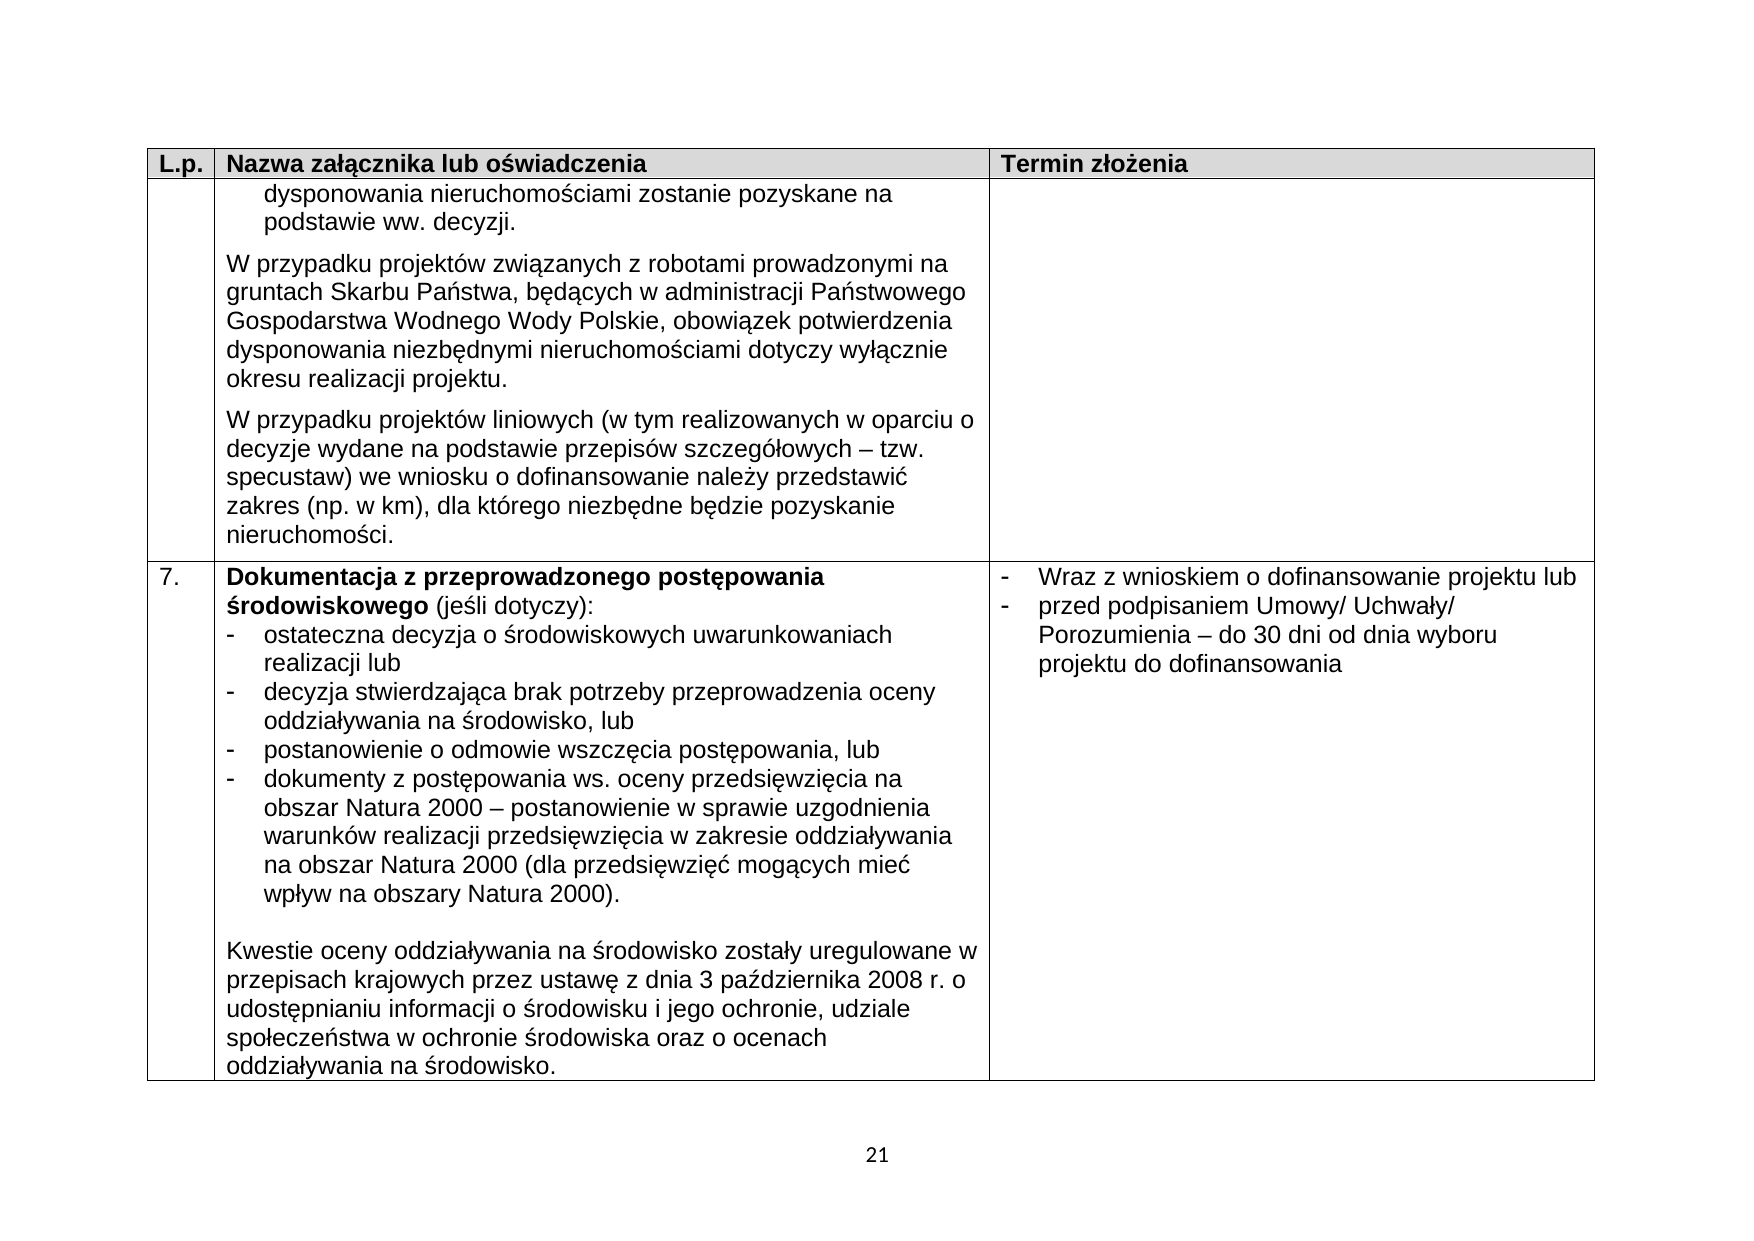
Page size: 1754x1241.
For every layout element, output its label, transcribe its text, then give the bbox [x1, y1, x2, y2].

table_header L.p. [148, 149, 214, 177]
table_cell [990, 179, 1594, 561]
table_cell [148, 179, 214, 561]
table_cell [148, 562, 214, 1080]
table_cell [215, 179, 989, 561]
table_header Nazwa załącznika lub oświadczenia [215, 149, 989, 177]
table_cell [215, 562, 989, 1080]
table_header Termin złożenia [990, 149, 1594, 177]
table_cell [990, 562, 1594, 1080]
